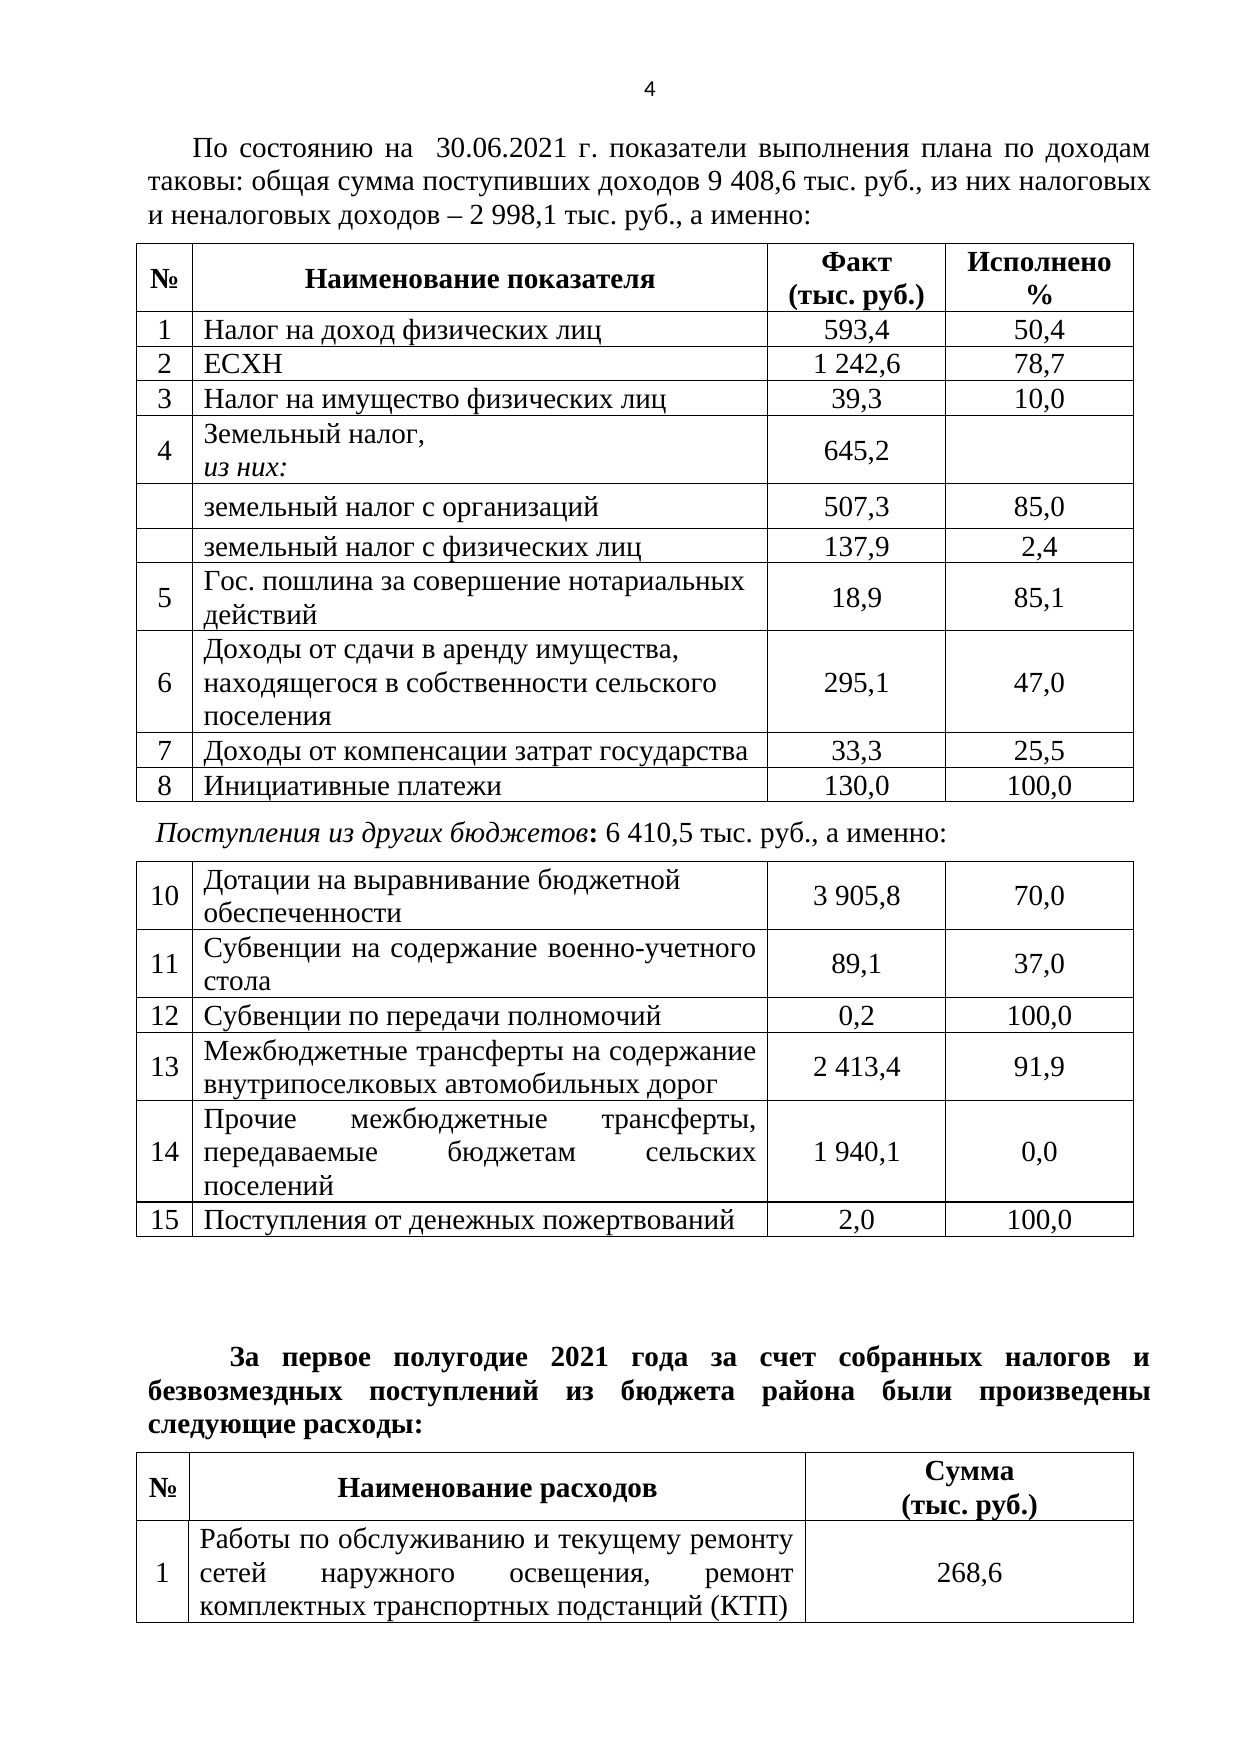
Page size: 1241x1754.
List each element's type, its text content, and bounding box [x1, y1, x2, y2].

table_header 3 905,8 [768, 862, 945, 929]
table_cell 6 [137, 631, 192, 732]
table_header Наименование расходов [190, 1453, 805, 1520]
table_header 10 [137, 862, 192, 929]
table_cell 593,4 [768, 312, 945, 346]
table_cell 507,3 [768, 484, 945, 528]
table_cell 13 [137, 1033, 192, 1100]
table_header Факт (тыс. руб.) [768, 244, 945, 311]
table_cell 100,0 [946, 1203, 1133, 1236]
table_cell 14 [137, 1101, 192, 1201]
table_cell 268,6 [806, 1521, 1133, 1622]
table_cell 10,0 [946, 381, 1133, 415]
table_cell 12 [137, 998, 192, 1032]
table_cell Налог на имущество физических лиц [193, 381, 767, 415]
table_cell 100,0 [946, 998, 1133, 1032]
table_header Сумма (тыс. руб.) [806, 1453, 1133, 1520]
text За первое полугодие 2021 года за счет собранных налогов и безвозмездных поступлений из бюджета района были произведены следующие расходы: [148, 1339, 1152, 1440]
table_cell 1 [137, 1521, 188, 1622]
table_cell 25,5 [946, 733, 1133, 767]
text По состоянию на 30.06.2021 г. показатели выполнения плана по доходам таковы: общая сумма поступивших доходов 9 408,6 тыс. руб., из них налоговых и неналоговых доходов – 2 998,1 тыс. руб., а именно: [148, 130, 1152, 230]
table_cell 1 242,6 [768, 347, 945, 380]
table_cell 2,0 [768, 1203, 945, 1236]
table_cell Прочие межбюджетные трансферты, передаваемые бюджетам сельских поселений [193, 1101, 767, 1201]
table_cell 11 [137, 930, 192, 997]
table_cell Гос. пошлина за совершение нотариальных действий [193, 563, 767, 630]
text Поступления из других бюджетов: 6 410,5 тыс. руб., а именно: [155, 815, 1152, 848]
table_header № [137, 244, 192, 311]
table_cell 295,1 [768, 631, 945, 732]
table_cell земельный налог с организаций [193, 484, 767, 528]
table_cell 37,0 [946, 930, 1133, 997]
table_cell 91,9 [946, 1033, 1133, 1100]
table_cell 100,0 [946, 768, 1133, 801]
table_cell 1 940,1 [768, 1101, 945, 1201]
table_cell Инициативные платежи [193, 768, 767, 801]
table_cell 2,4 [946, 529, 1133, 562]
table_cell 2 413,4 [768, 1033, 945, 1100]
table_cell Поступления от денежных пожертвований [193, 1203, 767, 1236]
table_cell [946, 416, 1133, 483]
table_cell 33,3 [768, 733, 945, 767]
table_cell Доходы от компенсации затрат государства [193, 733, 767, 767]
table_cell 0,2 [768, 998, 945, 1032]
table_cell земельный налог с физических лиц [193, 529, 767, 562]
table_cell 2 [137, 347, 192, 380]
table_cell [137, 484, 192, 528]
table_cell 137,9 [768, 529, 945, 562]
table_cell 7 [137, 733, 192, 767]
table_header 70,0 [946, 862, 1133, 929]
table_cell Субвенции по передачи полномочий [193, 998, 767, 1032]
table_header Дотации на выравнивание бюджетной обеспеченности [193, 862, 767, 929]
table_cell Субвенции на содержание военно-учетного стола [193, 930, 767, 997]
table_header Исполнено% [946, 244, 1133, 311]
table_cell Налог на доход физических лиц [193, 312, 767, 346]
table_cell 0,0 [946, 1101, 1133, 1201]
table_cell 89,1 [768, 930, 945, 997]
table_cell 3 [137, 381, 192, 415]
table_cell 39,3 [768, 381, 945, 415]
table_cell 130,0 [768, 768, 945, 801]
table_cell ЕСХН [193, 347, 767, 380]
table_cell Работы по обслуживанию и текущему ремонту сетей наружного освещения, ремонт комплектных транспортных подстанций (КТП) [189, 1521, 805, 1622]
table_cell 47,0 [946, 631, 1133, 732]
table_cell 85,1 [946, 563, 1133, 630]
table_cell 78,7 [946, 347, 1133, 380]
table_cell Земельный налог, из них: [193, 416, 767, 483]
table_cell 18,9 [768, 563, 945, 630]
table_header № [137, 1453, 189, 1520]
table_cell 85,0 [946, 484, 1133, 528]
table_cell 50,4 [946, 312, 1133, 346]
table_cell [137, 529, 192, 562]
table_cell 645,2 [768, 416, 945, 483]
table_cell 5 [137, 563, 192, 630]
table_cell 15 [137, 1203, 192, 1236]
table_header Наименование показателя [193, 244, 767, 311]
table_cell Межбюджетные трансферты на содержание внутрипоселковых автомобильных дорог [193, 1033, 767, 1100]
table_cell 1 [137, 312, 192, 346]
table_cell 8 [137, 768, 192, 801]
table_cell Доходы от сдачи в аренду имущества, находящегося в собственности сельского поселения [193, 631, 767, 732]
table_cell 4 [137, 416, 192, 483]
